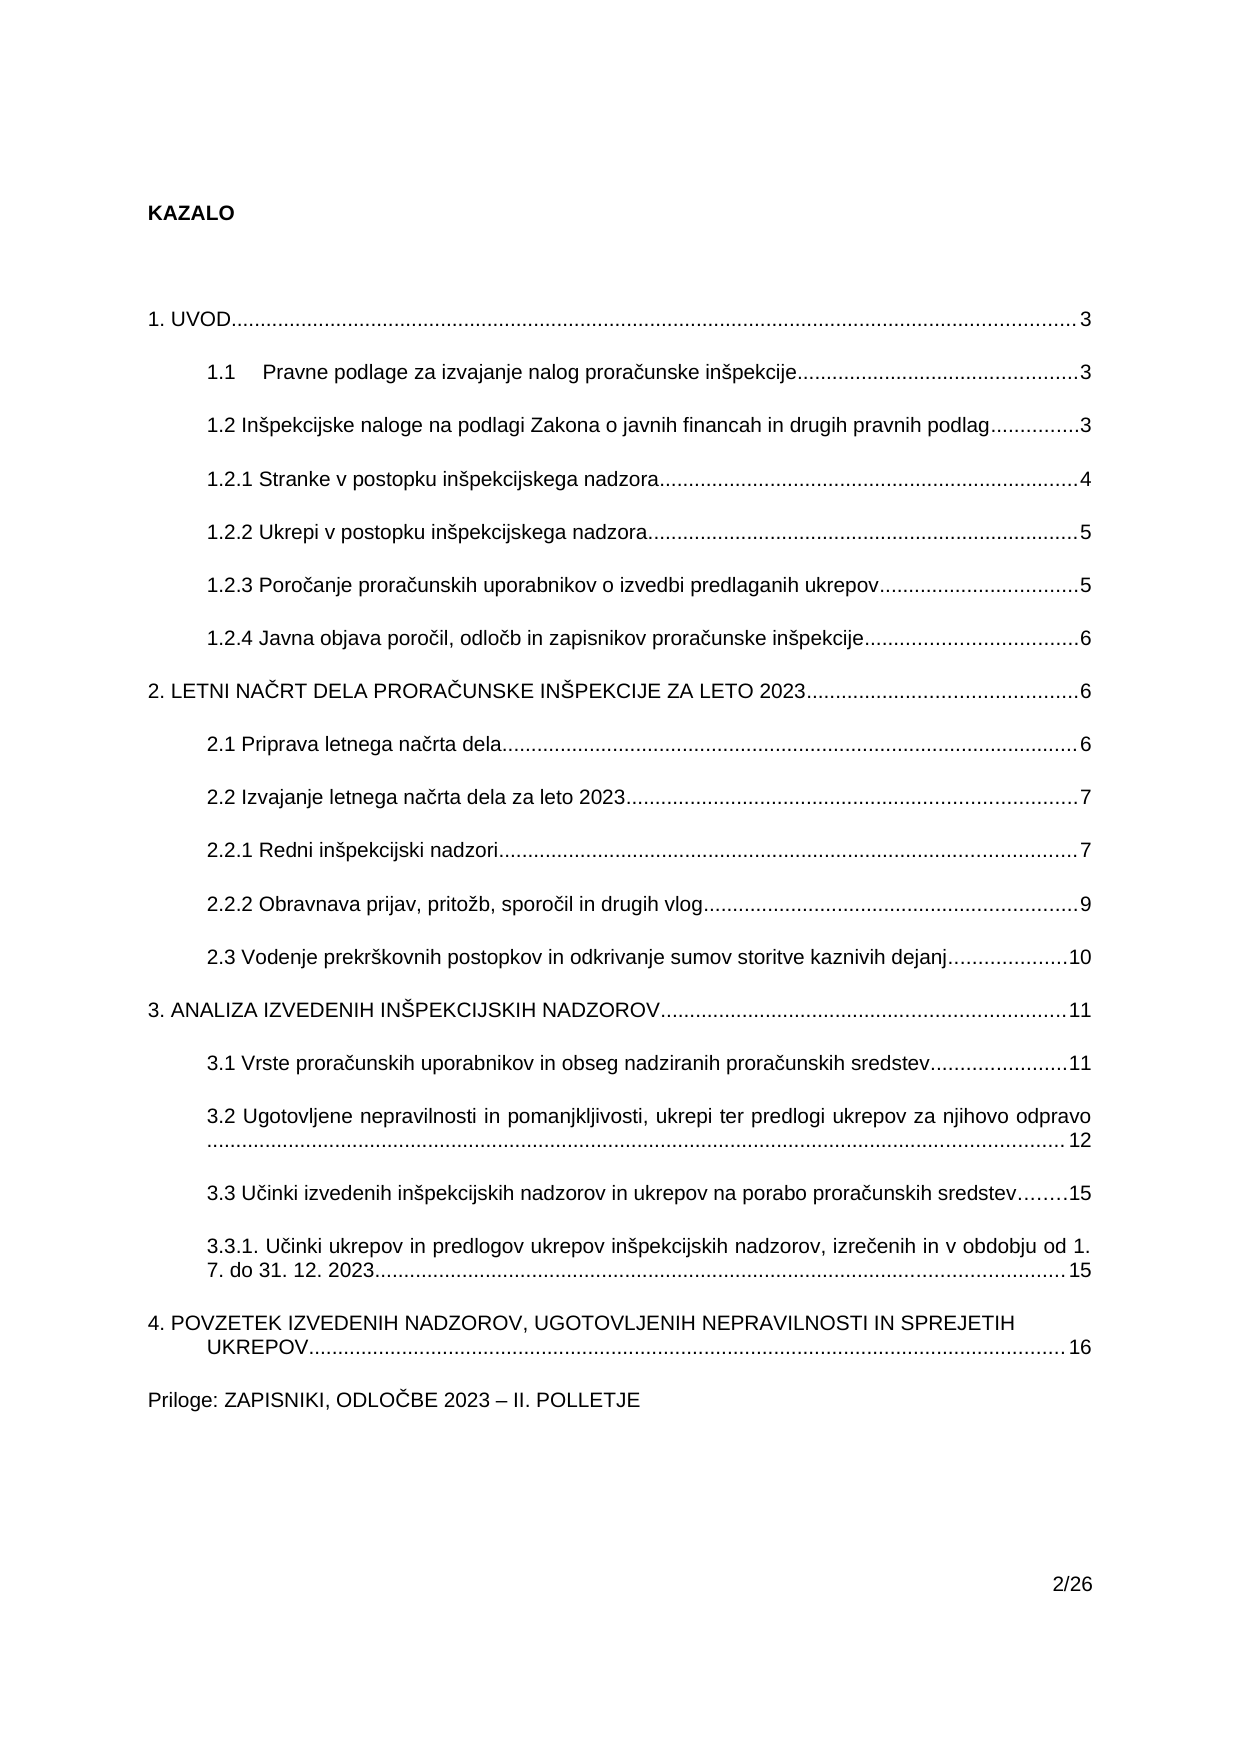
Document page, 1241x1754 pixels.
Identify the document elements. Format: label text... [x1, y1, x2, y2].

text Kazalo [148, 201, 1093, 225]
